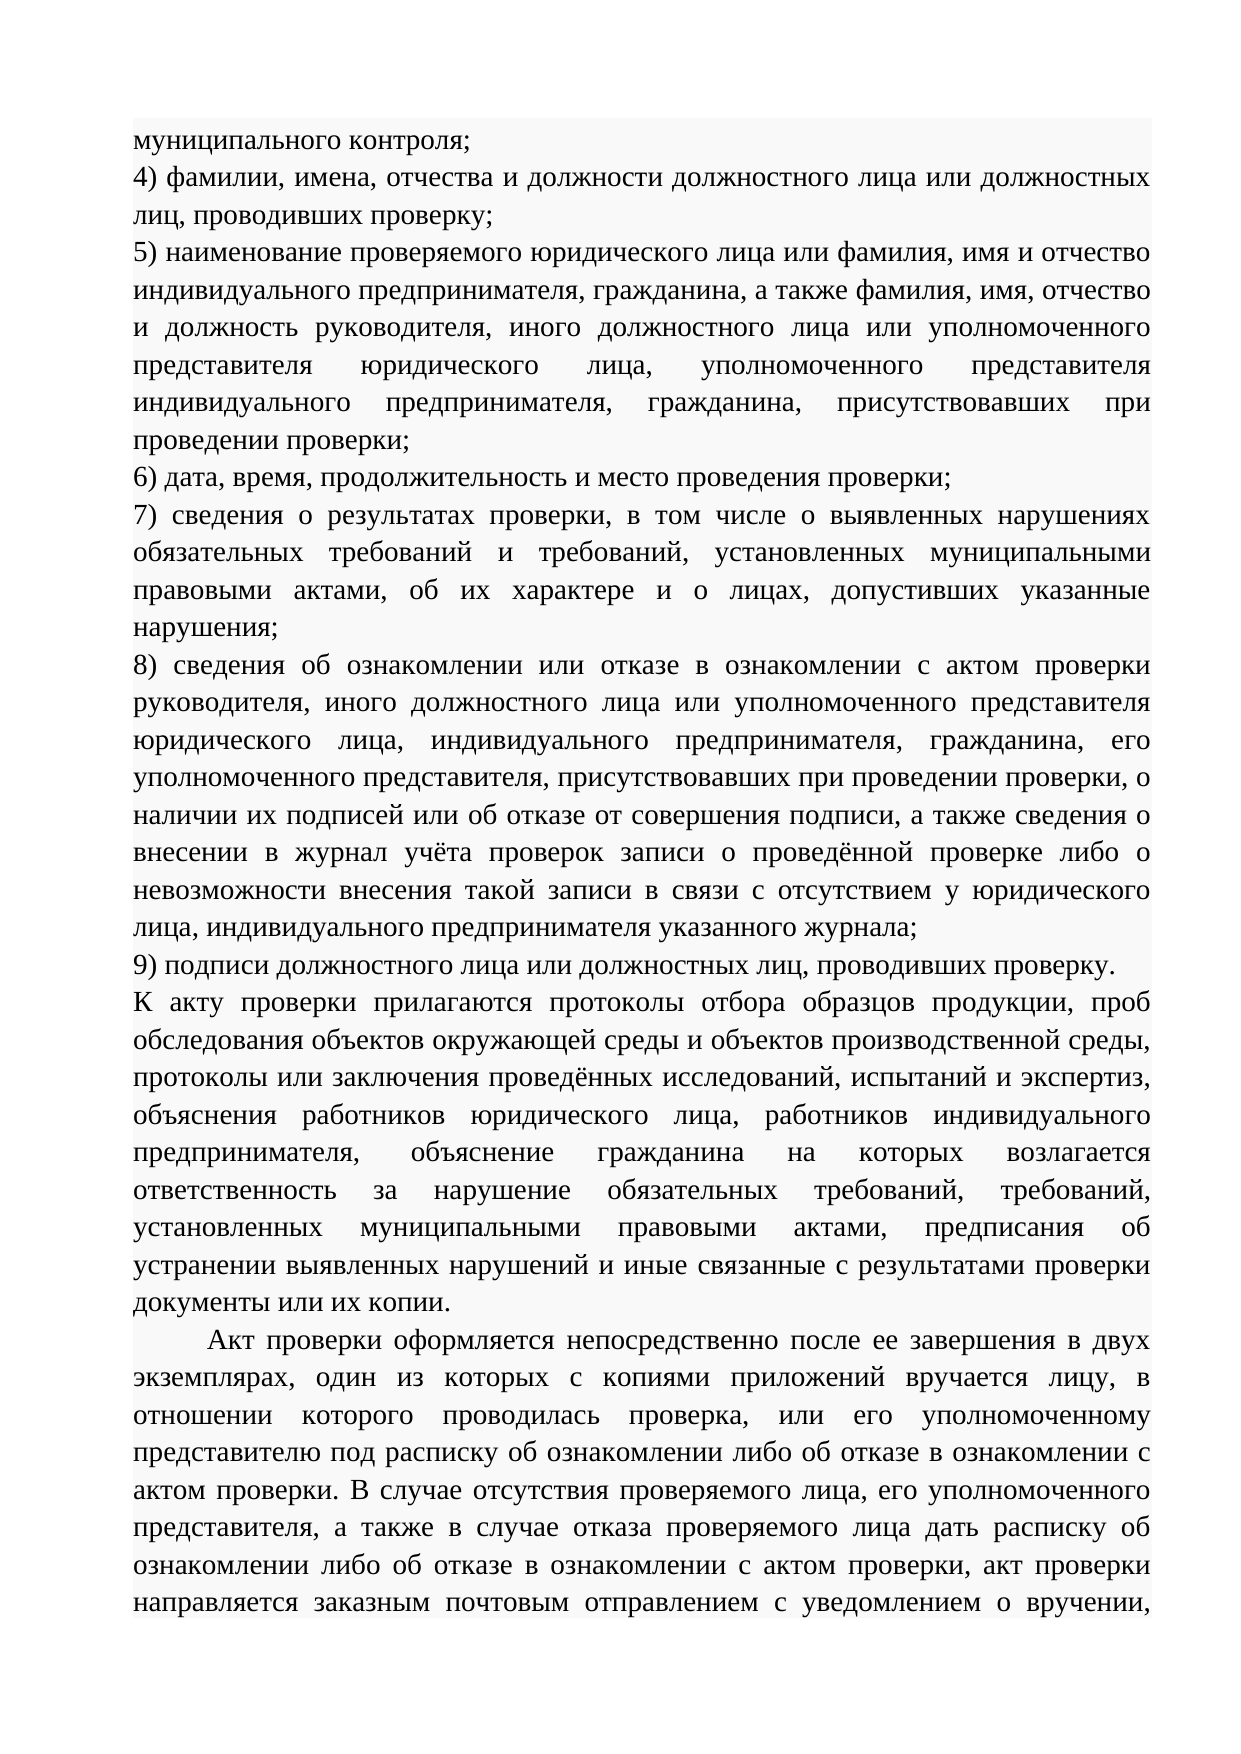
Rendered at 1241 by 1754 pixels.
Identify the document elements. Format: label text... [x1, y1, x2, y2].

text 6) дата, время, продолжительность и место проведения проверки; [133, 456, 1152, 493]
text 4) фамилии, имена, отчества и должности должностного лица или должностных лиц, проводивших проверку; [133, 156, 1152, 231]
text 7) сведения о результатах проверки, в том числе о выявленных нарушениях обязательных требований и требований, установленных муниципальными правовыми актами, об их характере и о лицах, допустивших указанные нарушения; [133, 493, 1152, 643]
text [133, 1318, 1152, 1618]
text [133, 118, 1152, 156]
text К акту проверки прилагаются протоколы отбора образцов продукции, проб обследования объектов окружающей среды и объектов производственной среды, протоколы или заключения проведённых исследований, испытаний и экспертиз, объяснения работников юридического лица, работников индивидуального предпринимателя, объяснение гражданина на которых возлагается ответственность за нарушение обязательных требований, требований, установленных муниципальными правовыми актами, предписания об устранении выявленных нарушений и иные связанные с результатами проверки документы или их копии. [133, 981, 1152, 1318]
text 8) сведения об ознакомлении или отказе в ознакомлении с актом проверки руководителя, иного должностного лица или уполномоченного представителя юридического лица, индивидуального предпринимателя, гражданина, его уполномоченного представителя, присутствовавших при проведении проверки, о наличии их подписей или об отказе от совершения подписи, а также сведения о внесении в журнал учёта проверок записи о проведённой проверке либо о невозможности внесения такой записи в связи с отсутствием у юридического лица, индивидуального предпринимателя указанного журнала; [133, 643, 1152, 943]
text 5) наименование проверяемого юридического лица или фамилия, имя и отчество индивидуального предпринимателя, гражданина, а также фамилия, имя, отчество и должность руководителя, иного должностного лица или уполномоченного представителя юридического лица, уполномоченного представителя индивидуального предпринимателя, гражданина, присутствовавших при проведении проверки; [133, 231, 1152, 456]
text 9) подписи должностного лица или должностных лиц, проводивших проверку. [133, 943, 1152, 981]
